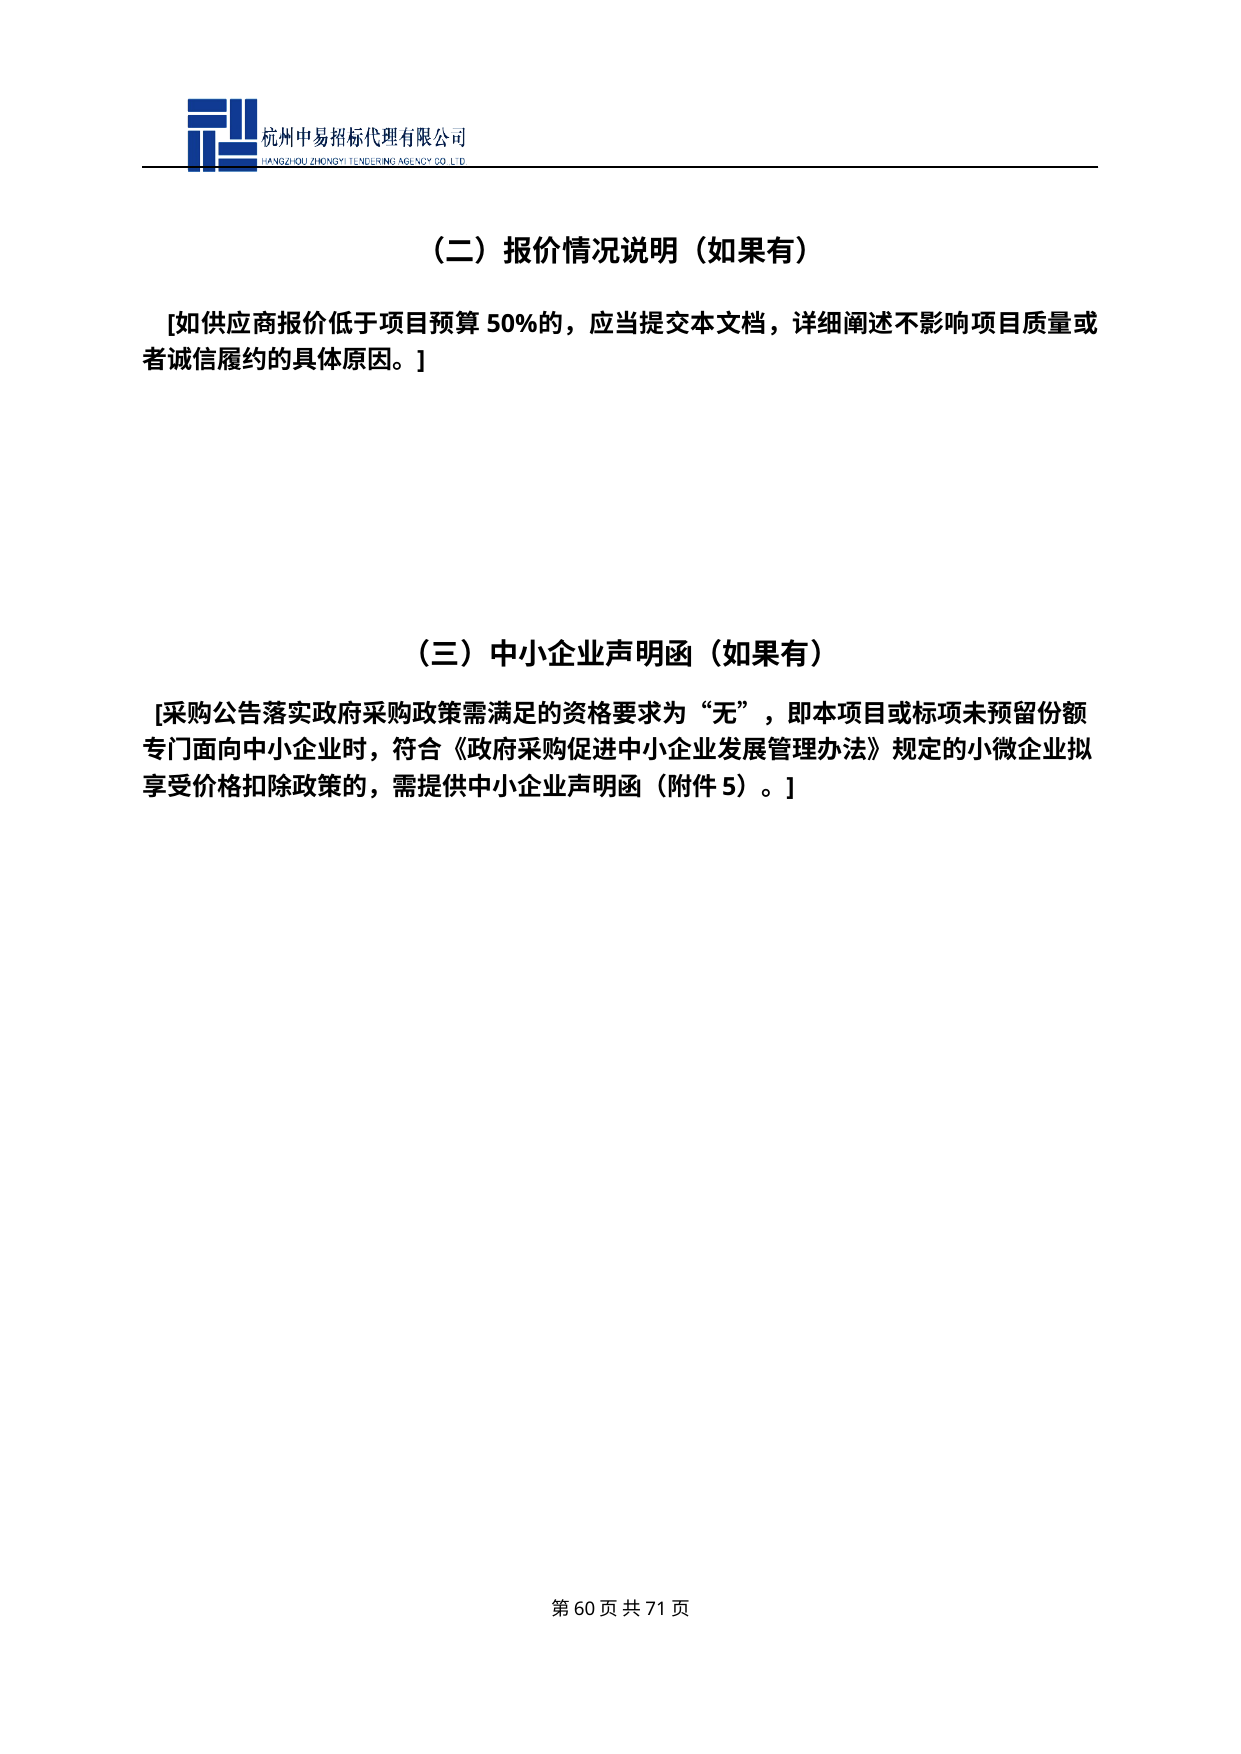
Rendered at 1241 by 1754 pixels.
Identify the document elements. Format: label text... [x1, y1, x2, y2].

text （二）报价情况说明（如果有） [142, 227, 1098, 270]
picture [185, 168, 472, 173]
text （三）中小企业声明函（如果有） [142, 630, 1098, 672]
text [采购公告落实政府采购政策需满足的资格要求为“无”，即本项目或标项未预留份额专门面向中小企业时，符合《政府采购促进中小企业发展管理办法》规定的小微企业拟享受价格扣除政策的，需提供中小企业声明函（附件5）。] [142, 694, 1098, 802]
picture [185, 97, 472, 166]
subtitle [如供应商报价低于项目预算50%的，应当提交本文档，详细阐述不影响项目质量或者诚信履约的具体原因。] [142, 303, 1098, 376]
